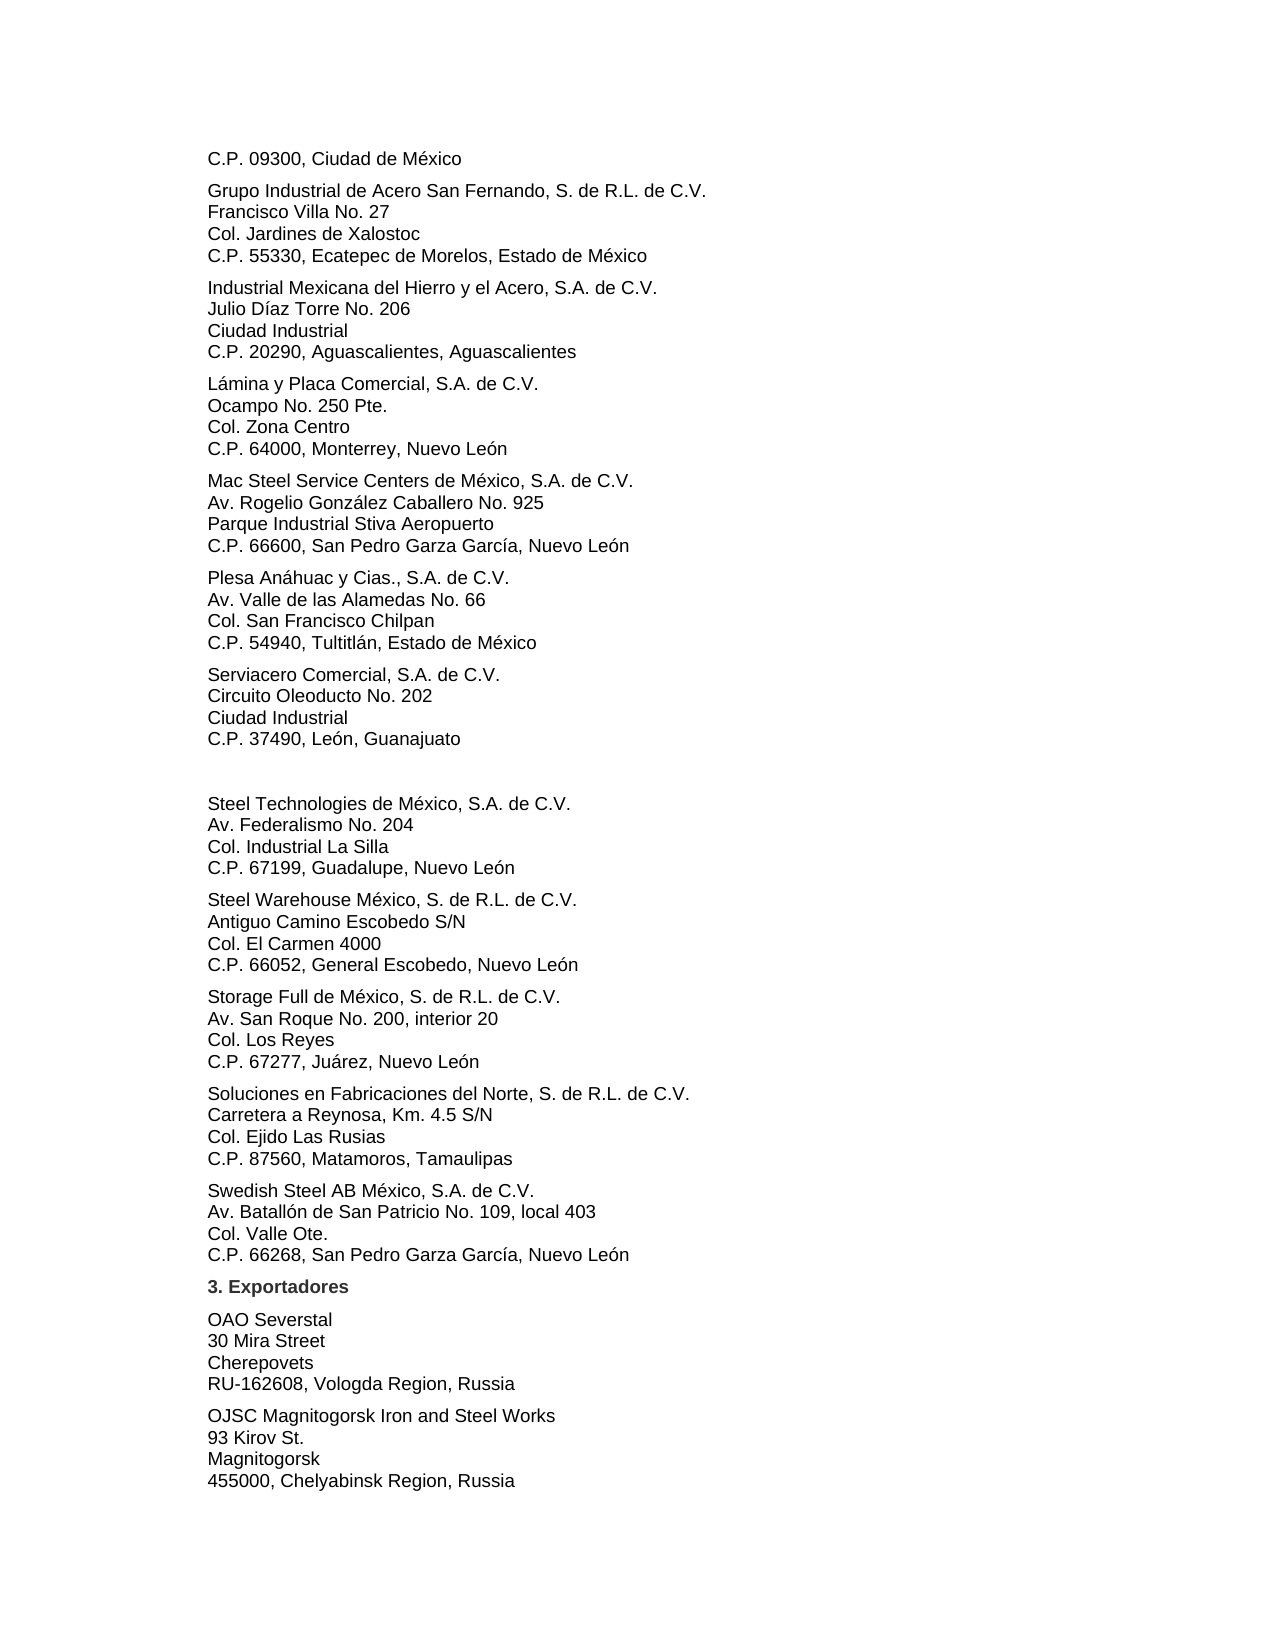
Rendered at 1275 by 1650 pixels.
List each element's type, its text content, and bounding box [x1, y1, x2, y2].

text C.P. 37490, León, Guanajuato [177, 728, 1098, 750]
text Col. El Carmen 4000 [177, 932, 1098, 954]
text Antiguo Camino Escobedo S/N [177, 911, 1098, 932]
text Av. Valle de las Alamedas No. 66 [177, 588, 1098, 610]
text C.P. 67277, Juárez, Nuevo León [177, 1051, 1098, 1072]
text Av. Rogelio González Caballero No. 925 [177, 492, 1098, 513]
text Col. Industrial La Silla [177, 836, 1098, 857]
text Grupo Industrial de Acero San Fernando, S. de R.L. de C.V. [177, 180, 1098, 201]
text RU-162608, Vologda Region, Russia [177, 1373, 1098, 1394]
text Julio Díaz Torre No. 206 [177, 298, 1098, 319]
text Francisco Villa No. 27 [177, 201, 1098, 223]
text C.P. 66268, San Pedro Garza García, Nuevo León [177, 1244, 1098, 1266]
text Circuito Oleoducto No. 202 [177, 685, 1098, 707]
text Storage Full de México, S. de R.L. de C.V. [177, 986, 1098, 1007]
text Steel Warehouse México, S. de R.L. de C.V. [177, 889, 1098, 911]
text Industrial Mexicana del Hierro y el Acero, S.A. de C.V. [177, 276, 1098, 298]
text C.P. 87560, Matamoros, Tamaulipas [177, 1147, 1098, 1169]
text Col. Zona Centro [177, 416, 1098, 438]
text C.P. 20290, Aguascalientes, Aguascalientes [177, 341, 1098, 363]
text 3. Exportadores [177, 1276, 1098, 1298]
text Cherepovets [177, 1351, 1098, 1373]
text Lámina y Placa Comercial, S.A. de C.V. [177, 373, 1098, 395]
text C.P. 09300, Ciudad de México [177, 148, 1098, 169]
text Col. Jardines de Xalostoc [177, 223, 1098, 244]
text Swedish Steel AB México, S.A. de C.V. [177, 1179, 1098, 1201]
text C.P. 54940, Tultitlán, Estado de México [177, 631, 1098, 653]
text OJSC Magnitogorsk Iron and Steel Works [177, 1405, 1098, 1427]
text 455000, Chelyabinsk Region, Russia [177, 1470, 1098, 1491]
text C.P. 66600, San Pedro Garza García, Nuevo León [177, 535, 1098, 556]
text Carretera a Reynosa, Km. 4.5 S/N [177, 1104, 1098, 1126]
text Parque Industrial Stiva Aeropuerto [177, 513, 1098, 535]
text Ciudad Industrial [177, 319, 1098, 341]
text C.P. 64000, Monterrey, Nuevo León [177, 438, 1098, 459]
text Ciudad Industrial [177, 707, 1098, 728]
text C.P. 55330, Ecatepec de Morelos, Estado de México [177, 244, 1098, 266]
text Av. Federalismo No. 204 [177, 814, 1098, 836]
text Steel Technologies de México, S.A. de C.V. [177, 792, 1098, 814]
text Magnitogorsk [177, 1448, 1098, 1470]
text OAO Severstal [177, 1308, 1098, 1330]
text Soluciones en Fabricaciones del Norte, S. de R.L. de C.V. [177, 1083, 1098, 1104]
text Col. Los Reyes [177, 1029, 1098, 1051]
text Mac Steel Service Centers de México, S.A. de C.V. [177, 470, 1098, 492]
text 93 Kirov St. [177, 1427, 1098, 1448]
text Col. San Francisco Chilpan [177, 610, 1098, 631]
text Serviacero Comercial, S.A. de C.V. [177, 663, 1098, 685]
text Plesa Anáhuac y Cias., S.A. de C.V. [177, 567, 1098, 588]
text Ocampo No. 250 Pte. [177, 395, 1098, 416]
text Col. Valle Ote. [177, 1223, 1098, 1244]
text C.P. 67199, Guadalupe, Nuevo León [177, 857, 1098, 879]
text 30 Mira Street [177, 1330, 1098, 1351]
text C.P. 66052, General Escobedo, Nuevo León [177, 954, 1098, 975]
text Col. Ejido Las Rusias [177, 1126, 1098, 1147]
text Av. San Roque No. 200, interior 20 [177, 1007, 1098, 1029]
text Av. Batallón de San Patricio No. 109, local 403 [177, 1201, 1098, 1223]
